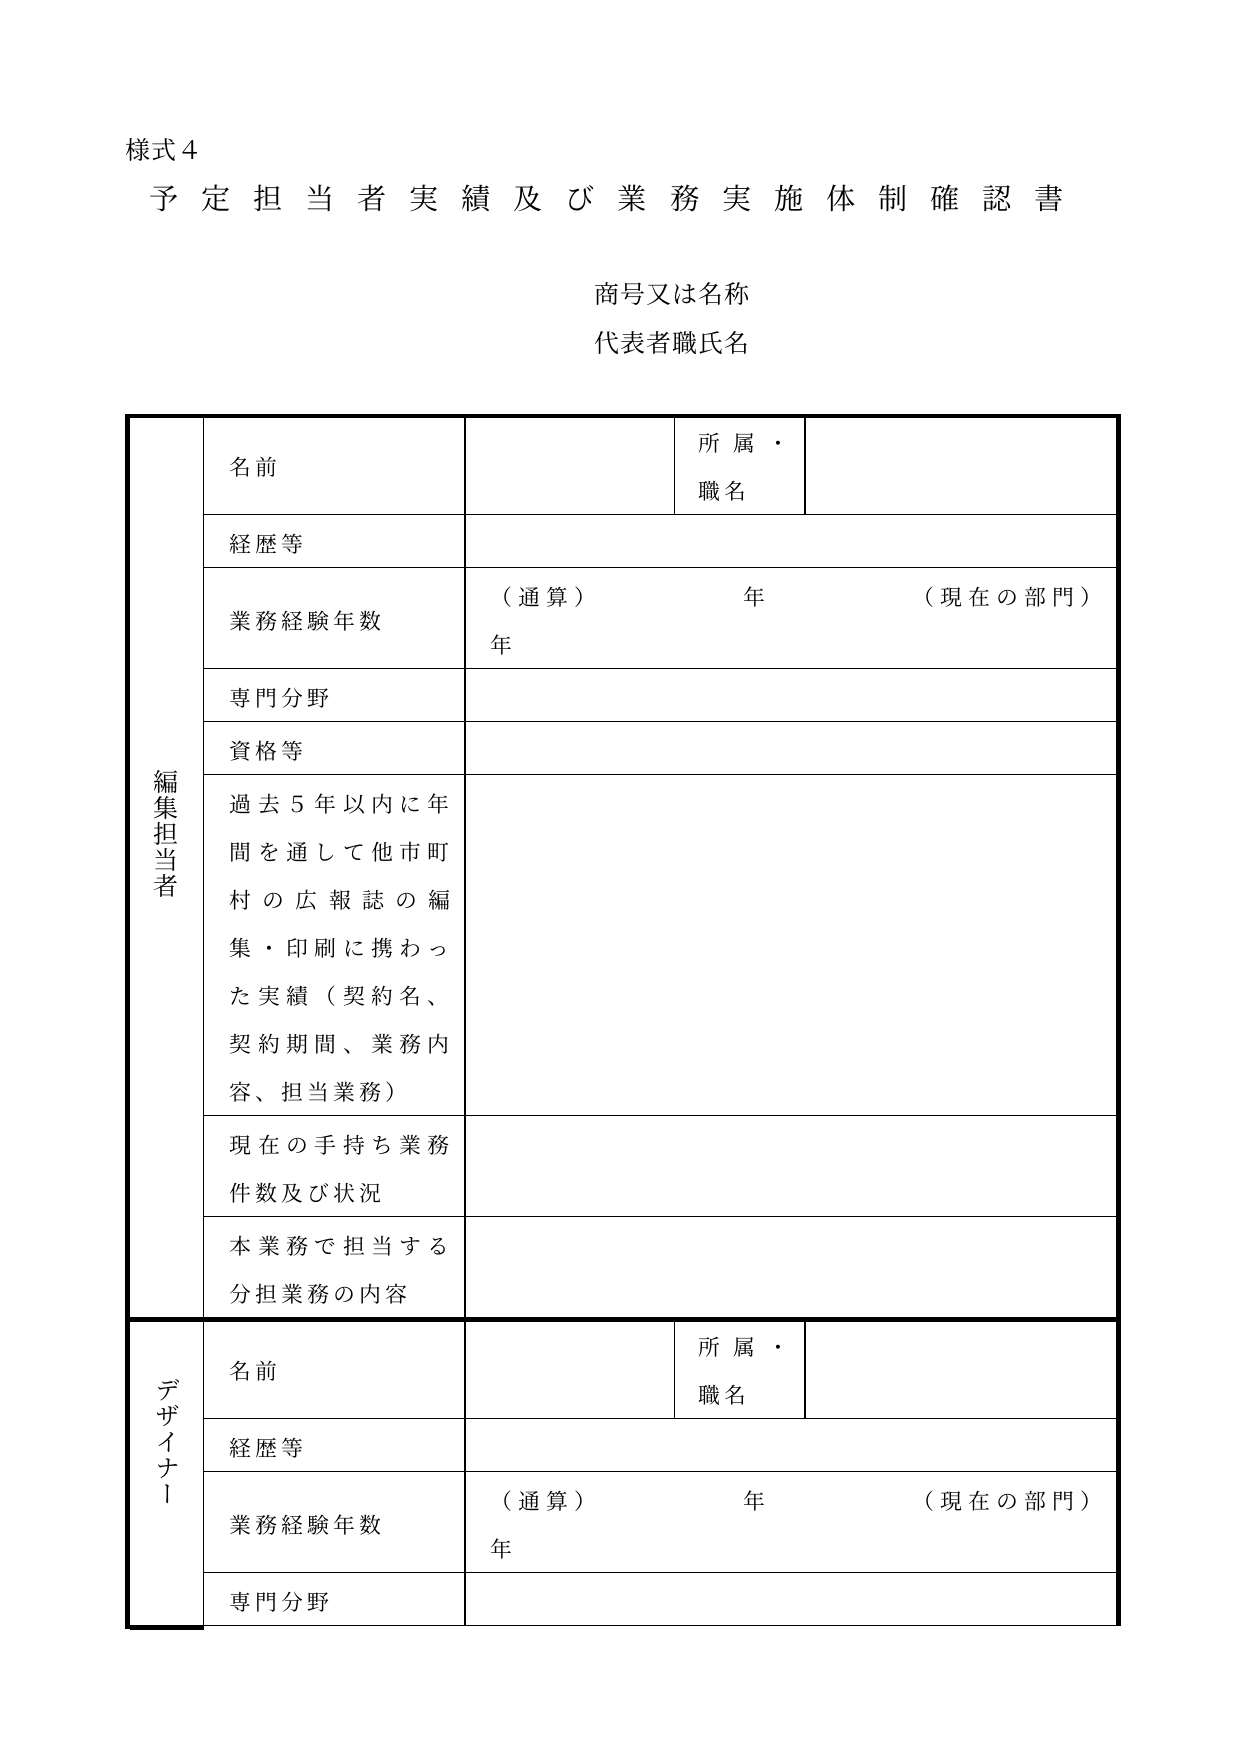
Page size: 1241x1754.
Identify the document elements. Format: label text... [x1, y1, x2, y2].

table_cell [806, 1322, 1116, 1418]
table_cell 経歴等 [204, 515, 464, 567]
table_cell デザイナー [130, 1322, 203, 1625]
text 予定担当者実績及び業務実施体制確認書 [125, 173, 1110, 221]
table_cell [466, 1419, 1116, 1471]
table_header 名前 [204, 418, 464, 514]
table_cell 現在の手持ち業務件数及び状況 [204, 1116, 464, 1216]
table_header [806, 418, 1116, 514]
table_cell [466, 1217, 1116, 1317]
table_cell 本業務で担当する分担業務の内容 [204, 1217, 464, 1317]
table_cell [466, 515, 1116, 567]
table_header [466, 418, 674, 514]
table_cell [466, 1116, 1116, 1216]
table_cell 資格等 [204, 722, 464, 774]
table_cell （通算） 年 （現在の部門） 年 [466, 568, 1116, 668]
text 商号又は名称 [125, 269, 1115, 317]
table_header 編集担当者 [130, 418, 203, 1317]
table_cell 業務経験年数 [204, 1472, 464, 1572]
text 代表者職氏名 [125, 317, 1115, 365]
table_cell [466, 669, 1116, 721]
table_cell 名前 [204, 1322, 464, 1418]
table_cell 専門分野 [204, 669, 464, 721]
table_cell [466, 722, 1116, 774]
table_cell （通算） 年 （現在の部門） 年 [466, 1472, 1116, 1572]
table_cell 経歴等 [204, 1419, 464, 1471]
table_header 所属・職名 [675, 418, 804, 514]
table_cell 業務経験年数 [204, 568, 464, 668]
table_cell [466, 1322, 674, 1418]
table_cell [466, 775, 1116, 1115]
table_cell [466, 1573, 1116, 1625]
table_cell 過去５年以内に年間を通して他市町村の広報誌の編集・印刷に携わった実績（契約名、契約期間、業務内容、担当業務） [204, 775, 464, 1115]
table_cell 専門分野 [204, 1573, 464, 1625]
table_cell 所属・職名 [675, 1322, 804, 1418]
text 様式４ [125, 125, 1115, 173]
